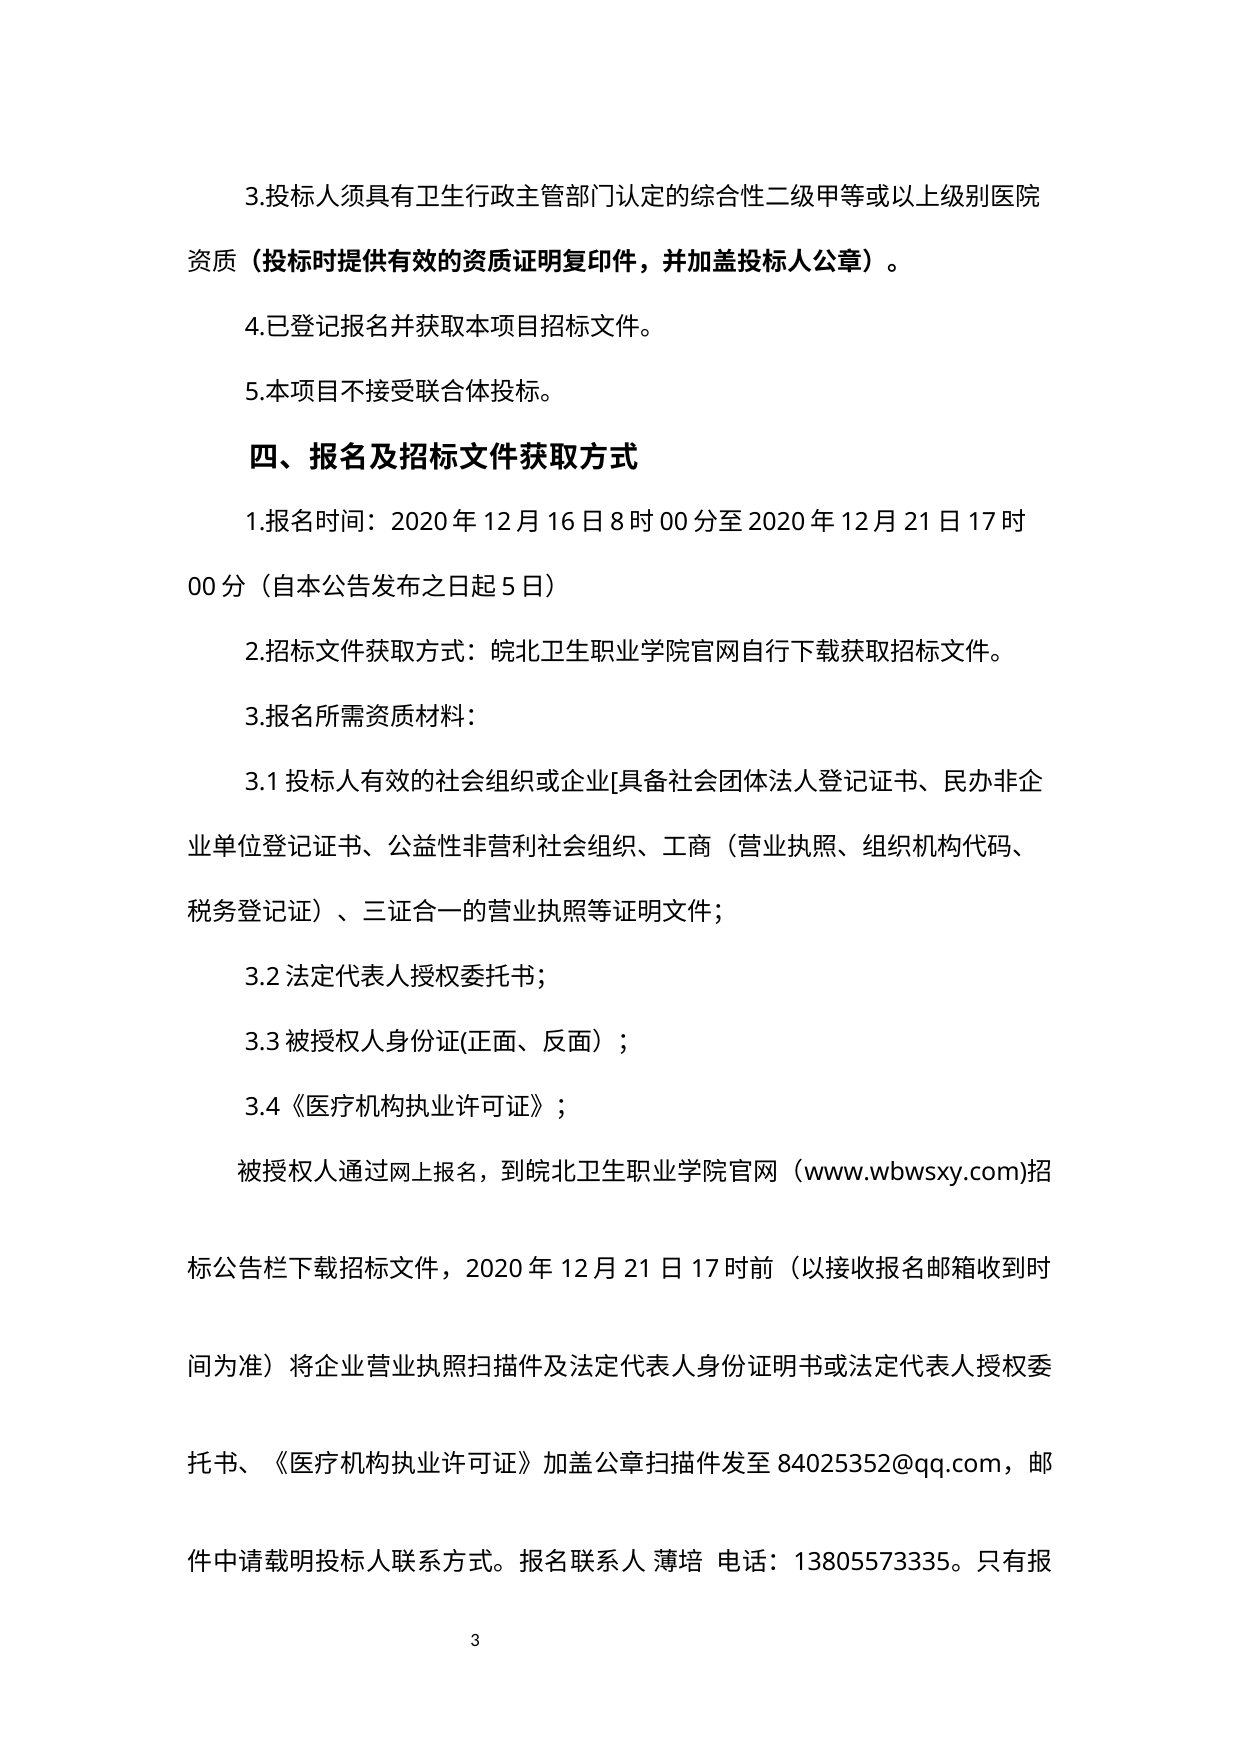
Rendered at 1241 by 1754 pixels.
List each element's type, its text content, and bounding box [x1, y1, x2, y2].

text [187, 1137, 1053, 1592]
text 四、报名及招标文件获取方式 [187, 422, 1053, 487]
text 3.投标人须具有卫生行政主管部门认定的综合性二级甲等或以上级别医院资质（投标时提供有效的资质证明复印件，并加盖投标人公章）。 [187, 162, 1053, 292]
text 3.报名所需资质材料： [187, 682, 1053, 747]
text 3.2法定代表人授权委托书； [187, 942, 1053, 1007]
text 1.报名时间：2020年12月16日8时00分至2020年12月21日17时00分（自本公告发布之日起5日） [187, 487, 1053, 617]
text 3.1投标人有效的社会组织或企业[具备社会团体法人登记证书、民办非企业单位登记证书、公益性非营利社会组织、工商（营业执照、组织机构代码、税务登记证）、三证合一的营业执照等证明文件； [187, 747, 1053, 942]
text 3.3被授权人身份证(正面、反面）； [187, 1007, 1053, 1072]
text 5.本项目不接受联合体投标。 [187, 357, 1053, 422]
text 3.4《医疗机构执业许可证》； [187, 1072, 1053, 1137]
text 4.已登记报名并获取本项目招标文件。 [187, 292, 1053, 357]
text 2.招标文件获取方式：皖北卫生职业学院官网自行下载获取招标文件。 [187, 617, 1053, 682]
